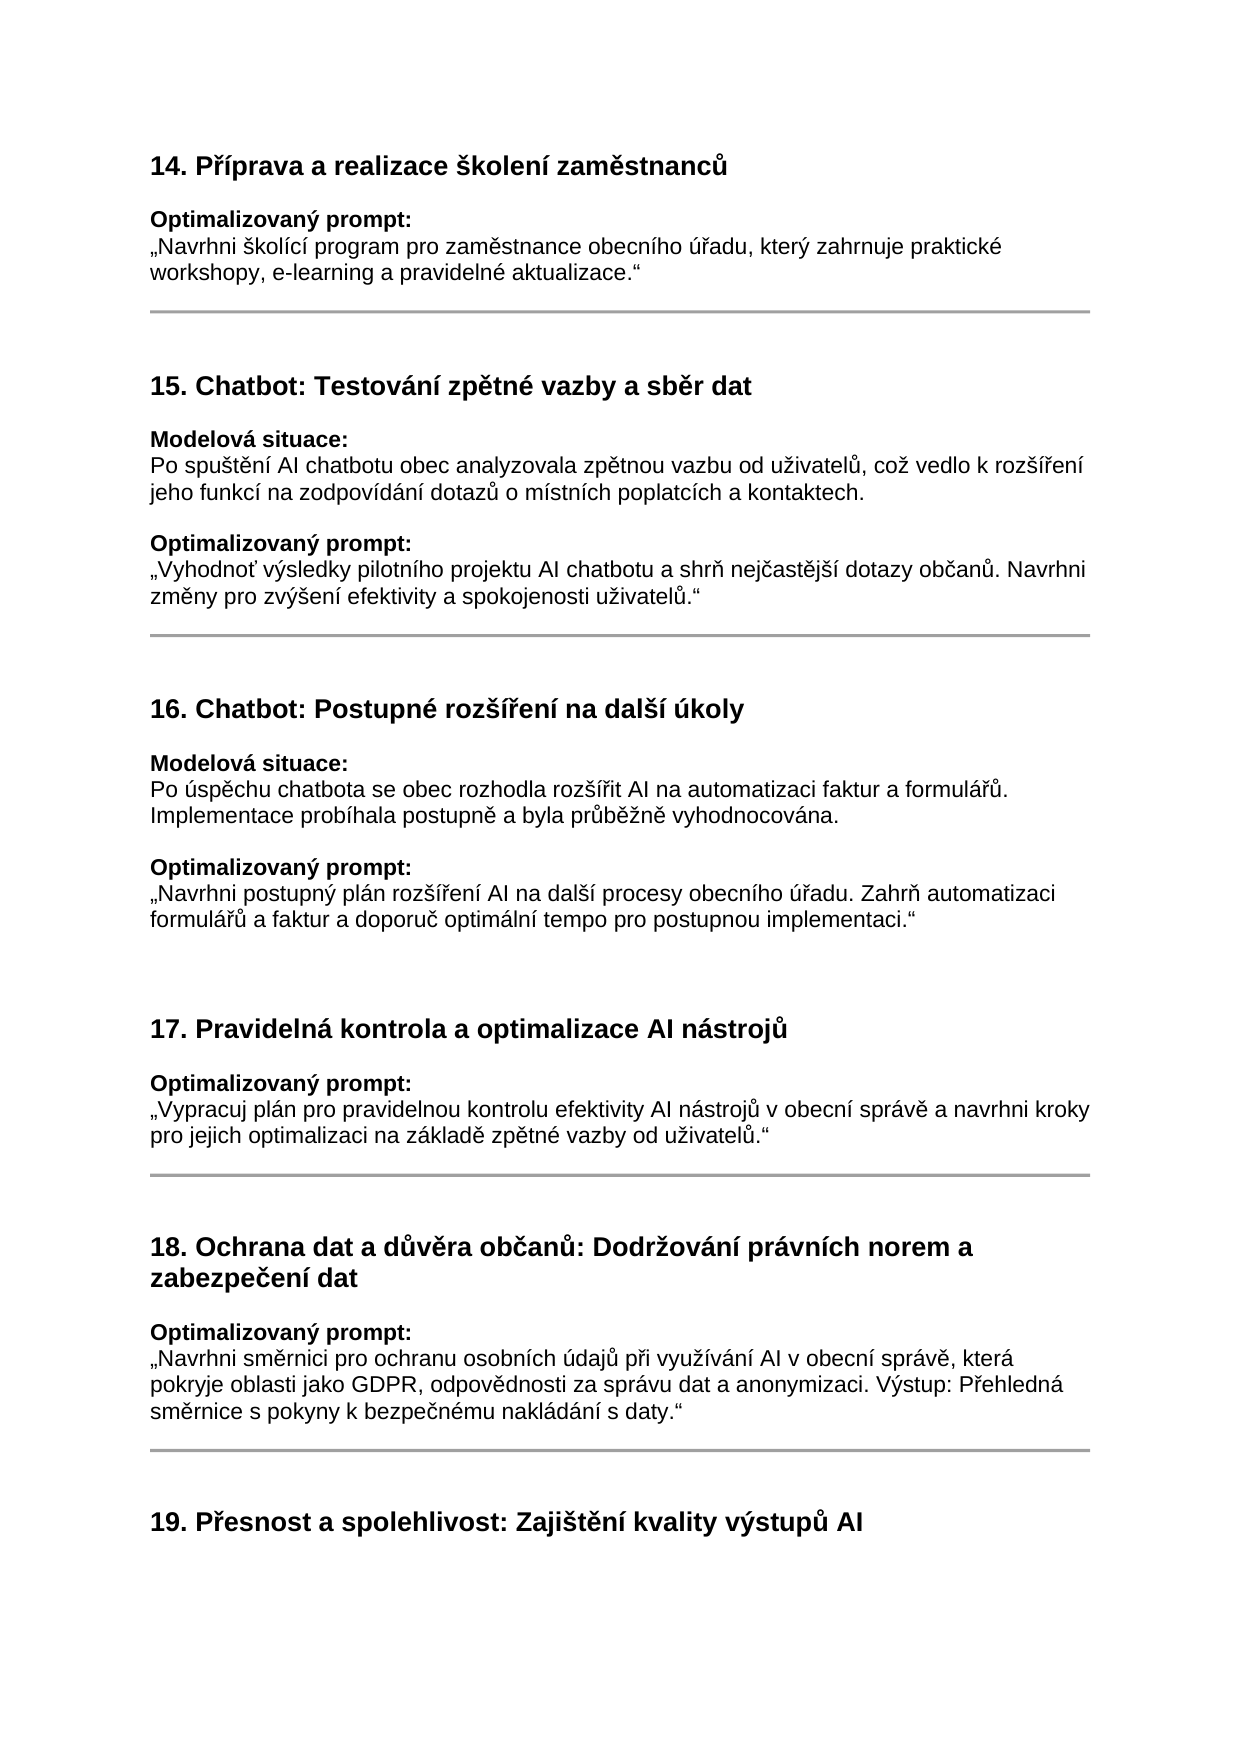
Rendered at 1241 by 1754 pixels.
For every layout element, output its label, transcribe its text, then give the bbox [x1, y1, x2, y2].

subtitle 16. Chatbot: Postupné rozšíření na další úkoly [150, 693, 1090, 725]
text Optimalizovaný prompt: „Navrhni postupný plán rozšíření AI na další procesy obecního úřadu. Zahrň automatizaci formulářů a faktur a doporuč optimální tempo pro postupnou implementaci.“ [150, 854, 1090, 933]
subtitle 18. Ochrana dat a důvěra občanů: Dodržování právních norem a zabezpečení dat [150, 1231, 1090, 1293]
text Optimalizovaný prompt: „Vypracuj plán pro pravidelnou kontrolu efektivity AI nástrojů v obecní správě a navrhni kroky pro jejich optimalizaci na základě zpětné vazby od uživatelů.“ [150, 1069, 1090, 1149]
text Optimalizovaný prompt: „Vyhodnoť výsledky pilotního projektu AI chatbotu a shrň nejčastější dotazy občanů. Navrhni změny pro zvýšení efektivity a spokojenosti uživatelů.“ [150, 530, 1090, 609]
subtitle 17. Pravidelná kontrola a optimalizace AI nástrojů [150, 1013, 1090, 1044]
subtitle 14. Příprava a realizace školení zaměstnanců [150, 150, 1090, 181]
text Optimalizovaný prompt: „Navrhni směrnici pro ochranu osobních údajů při využívání AI v obecní správě, která pokryje oblasti jako GDPR, odpovědnosti za správu dat a anonymizaci. Výstup: Přehledná směrnice s pokyny k bezpečnému nakládání s daty.“ [150, 1318, 1090, 1424]
subtitle 15. Chatbot: Testování zpětné vazby a sběr dat [150, 370, 1090, 401]
subtitle 19. Přesnost a spolehlivost: Zajištění kvality výstupů AI [150, 1506, 1090, 1538]
text Optimalizovaný prompt: „Navrhni školící program pro zaměstnance obecního úřadu, který zahrnuje praktické workshopy, e-learning a pravidelné aktualizace.“ [150, 206, 1090, 285]
text Modelová situace: Po spuštění AI chatbotu obec analyzovala zpětnou vazbu od uživatelů, což vedlo k rozšíření jeho funkcí na zodpovídání dotazů o místních poplatcích a kontaktech. [150, 426, 1090, 505]
text Modelová situace: Po úspěchu chatbota se obec rozhodla rozšířit AI na automatizaci faktur a formulářů. Implementace probíhala postupně a byla průběžně vyhodnocována. [150, 750, 1090, 829]
